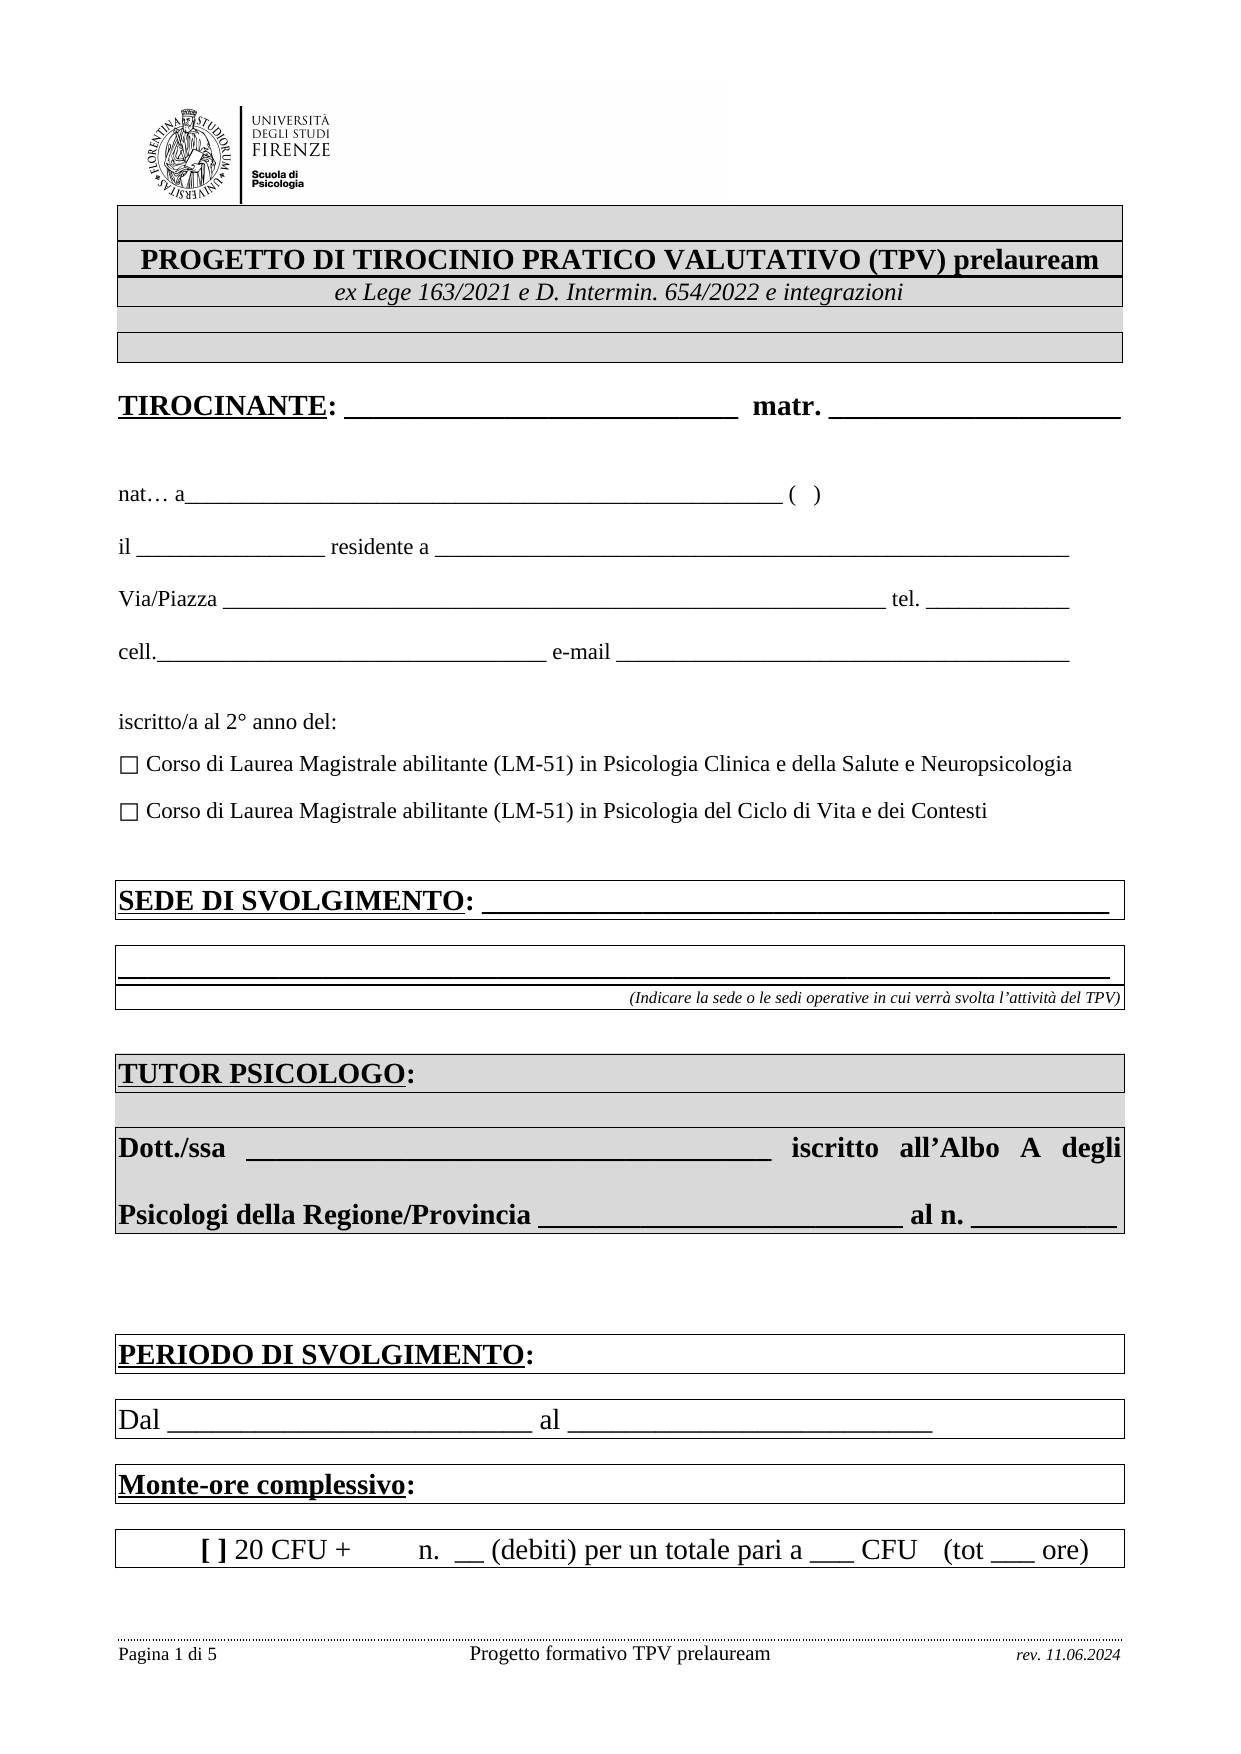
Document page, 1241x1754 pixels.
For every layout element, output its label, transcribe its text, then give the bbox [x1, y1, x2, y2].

text cell. e-mail [118, 638, 1122, 664]
text ex Lege 163/2021 e D. Intermin. 654/2022 e integrazioni [118, 278, 1122, 306]
text Dal _________________________ al _________________________ [116, 1400, 1124, 1438]
text il residente a [118, 533, 1122, 559]
text TUTOR PSICOLOGO: [116, 1055, 1124, 1092]
text [ ] 20 CFU + n. __ (debiti) per un totale pari a ___ CFU (tot ___ ore) [116, 1530, 1124, 1567]
text PROGETTO DI TIROCINIO PRATICO VALUTATIVO (TPV) prelauream [118, 242, 1122, 275]
text Monte-ore complessivo: [116, 1465, 1124, 1503]
text ____________________________________________________________________ [116, 946, 1124, 984]
text □ Corso di Laurea Magistrale abilitante (LM-51) in Psicologia Clinica e della Salute e Neuropsicologia [118, 747, 1122, 778]
text □ Corso di Laurea Magistrale abilitante (LM-51) in Psicologia del Ciclo di Vita e dei Contesti [118, 794, 1122, 825]
text TIROCINANTE: ___________________________ matr. ____________________ [118, 388, 1122, 422]
text PERIODO DI SVOLGIMENTO: [116, 1335, 1124, 1373]
picture [118, 73, 733, 205]
text nat… a ( ) [118, 480, 1122, 506]
text iscritto/a al 2° anno del: [118, 708, 1122, 734]
text Dott./ssa ____________________________________ iscritto all’Albo A degli Psicologi della Regione/Provincia _________________________ al n. __________ [116, 1128, 1124, 1233]
text Via/Piazza tel. [118, 586, 1122, 612]
text (Indicare la sede o le sedi operative in cui verrà svolta l’attività del TPV) [116, 986, 1124, 1009]
text SEDE DI SVOLGIMENTO: ___________________________________________ [116, 881, 1124, 919]
